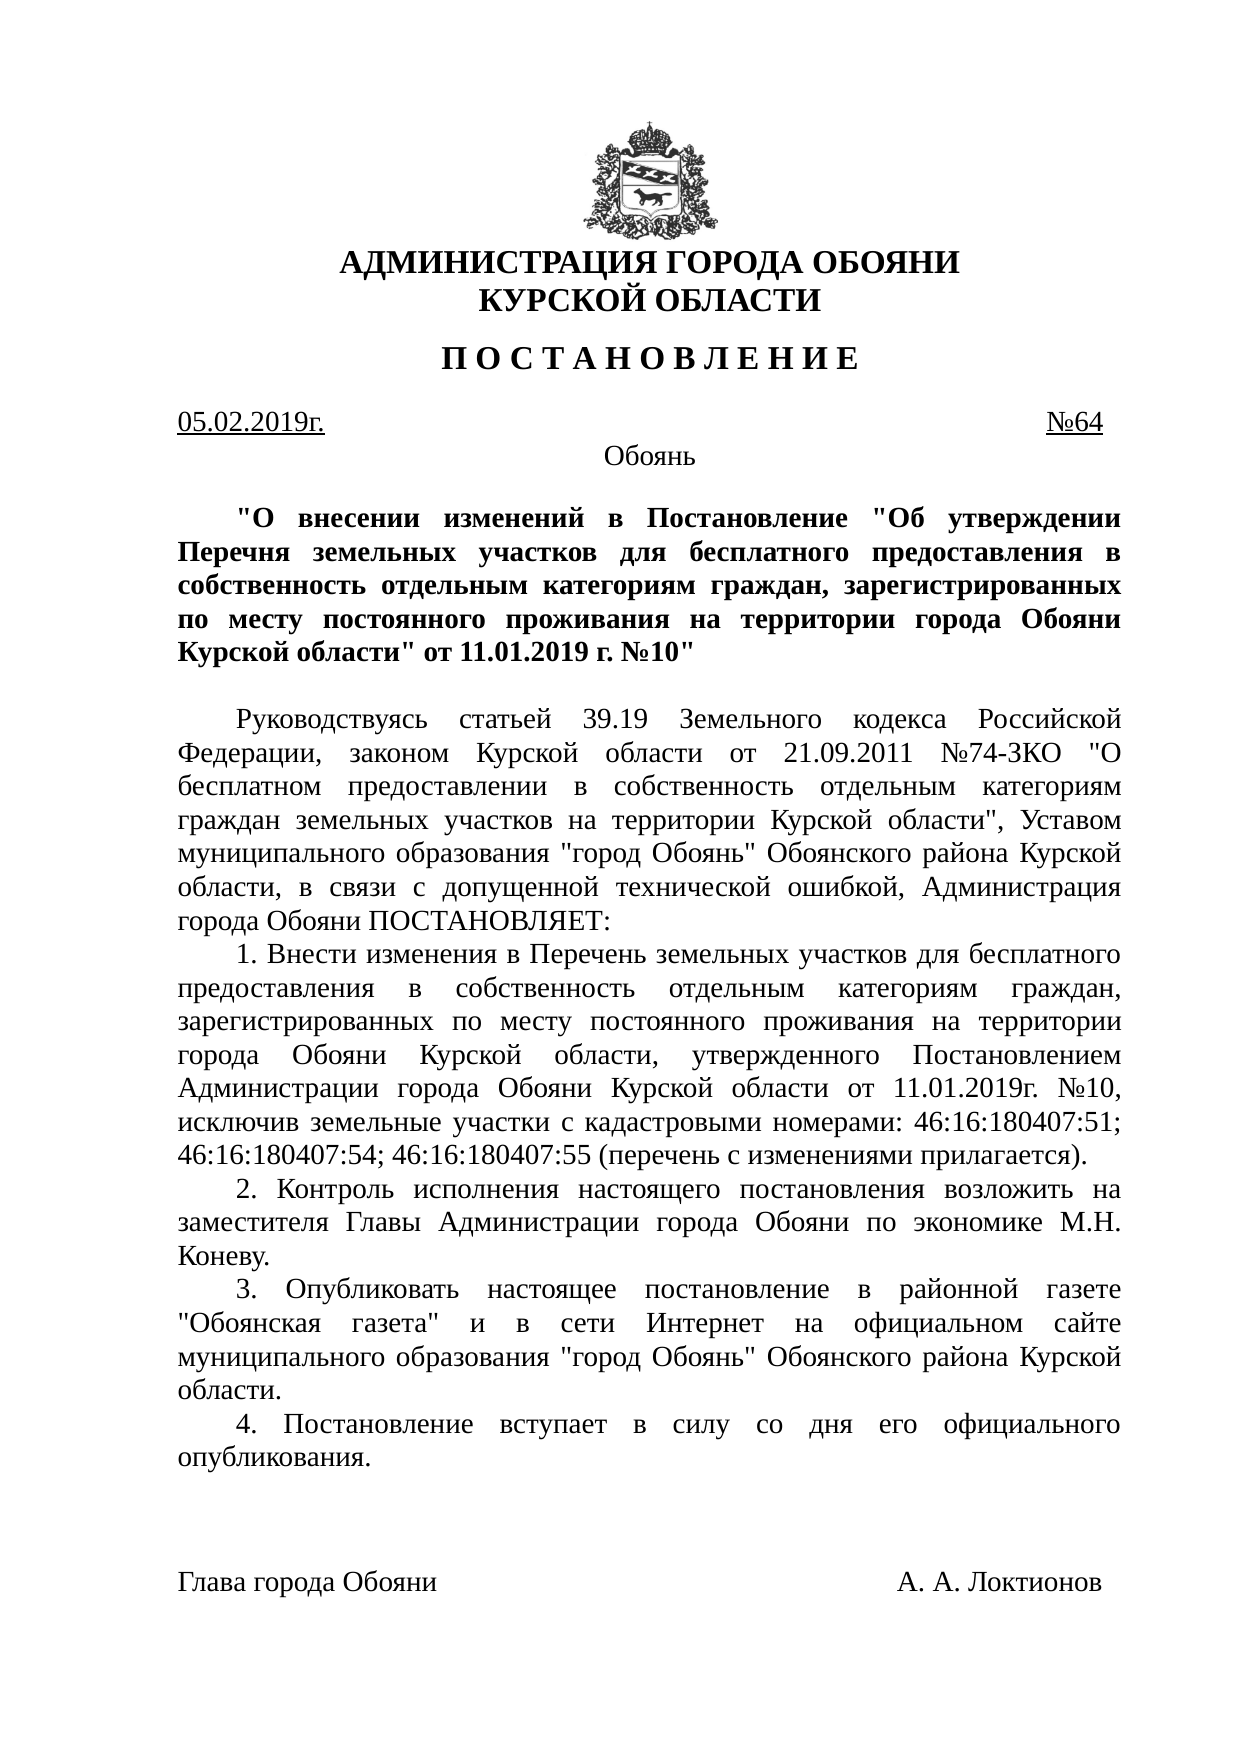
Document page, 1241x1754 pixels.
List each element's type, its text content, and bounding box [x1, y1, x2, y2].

text П О С Т А Н О В Л Е Н И Е [177, 338, 1122, 376]
picture [581, 118, 719, 242]
text 4. Постановление вступает в силу со дня его официального опубликования. [177, 1406, 1122, 1473]
text 1. Внести изменения в Перечень земельных участков для бесплатного предоставления в собственность отдельным категориям граждан, зарегистрированных по месту постоянного проживания на территории города Обояни Курской области, утвержденного Постановлением Администрации города Обояни Курской области от 11.01.2019г. №10, исключив земельные участки с кадастровыми номерами: 46:16:180407:51; 46:16:180407:54; 46:16:180407:55 (перечень с изменениями прилагается). [177, 936, 1122, 1171]
text Обоянь [177, 438, 1122, 471]
text "О внесении изменений в Постановление "Об утверждении Перечня земельных участков для бесплатного предоставления в собственность отдельным категориям граждан, зарегистрированных по месту постоянного проживания на территории города Обояни Курской области" от 11.01.2019 г. №10" [177, 500, 1122, 668]
text КУРСКОЙ ОБЛАСТИ [177, 280, 1122, 319]
text 3. Опубликовать настоящее постановление в районной газете "Обоянская газета" и в сети Интернет на официальном сайте муниципального образования "город Обоянь" Обоянского района Курской области. [177, 1272, 1122, 1406]
text Глава города Обояни А. А. Локтионов [177, 1564, 1122, 1597]
text 05.02.2019г. №64 [177, 404, 1122, 438]
text 2. Контроль исполнения настоящего постановления возложить на заместителя Главы Администрации города Обояни по экономике М.Н. Коневу. [177, 1171, 1122, 1272]
text АДМИНИСТРАЦИЯ ГОРОДА ОБОЯНИ [177, 242, 1122, 280]
text Руководствуясь статьей 39.19 Земельного кодекса Российской Федерации, законом Курской области от 21.09.2011 №74-ЗКО "О бесплатном предоставлении в собственность отдельным категориям граждан земельных участков на территории Курской области", Уставом муниципального образования "город Обоянь" Обоянского района Курской области, в связи с допущенной технической ошибкой, Администрация города Обояни ПОСТАНОВЛЯЕТ: [177, 701, 1122, 936]
